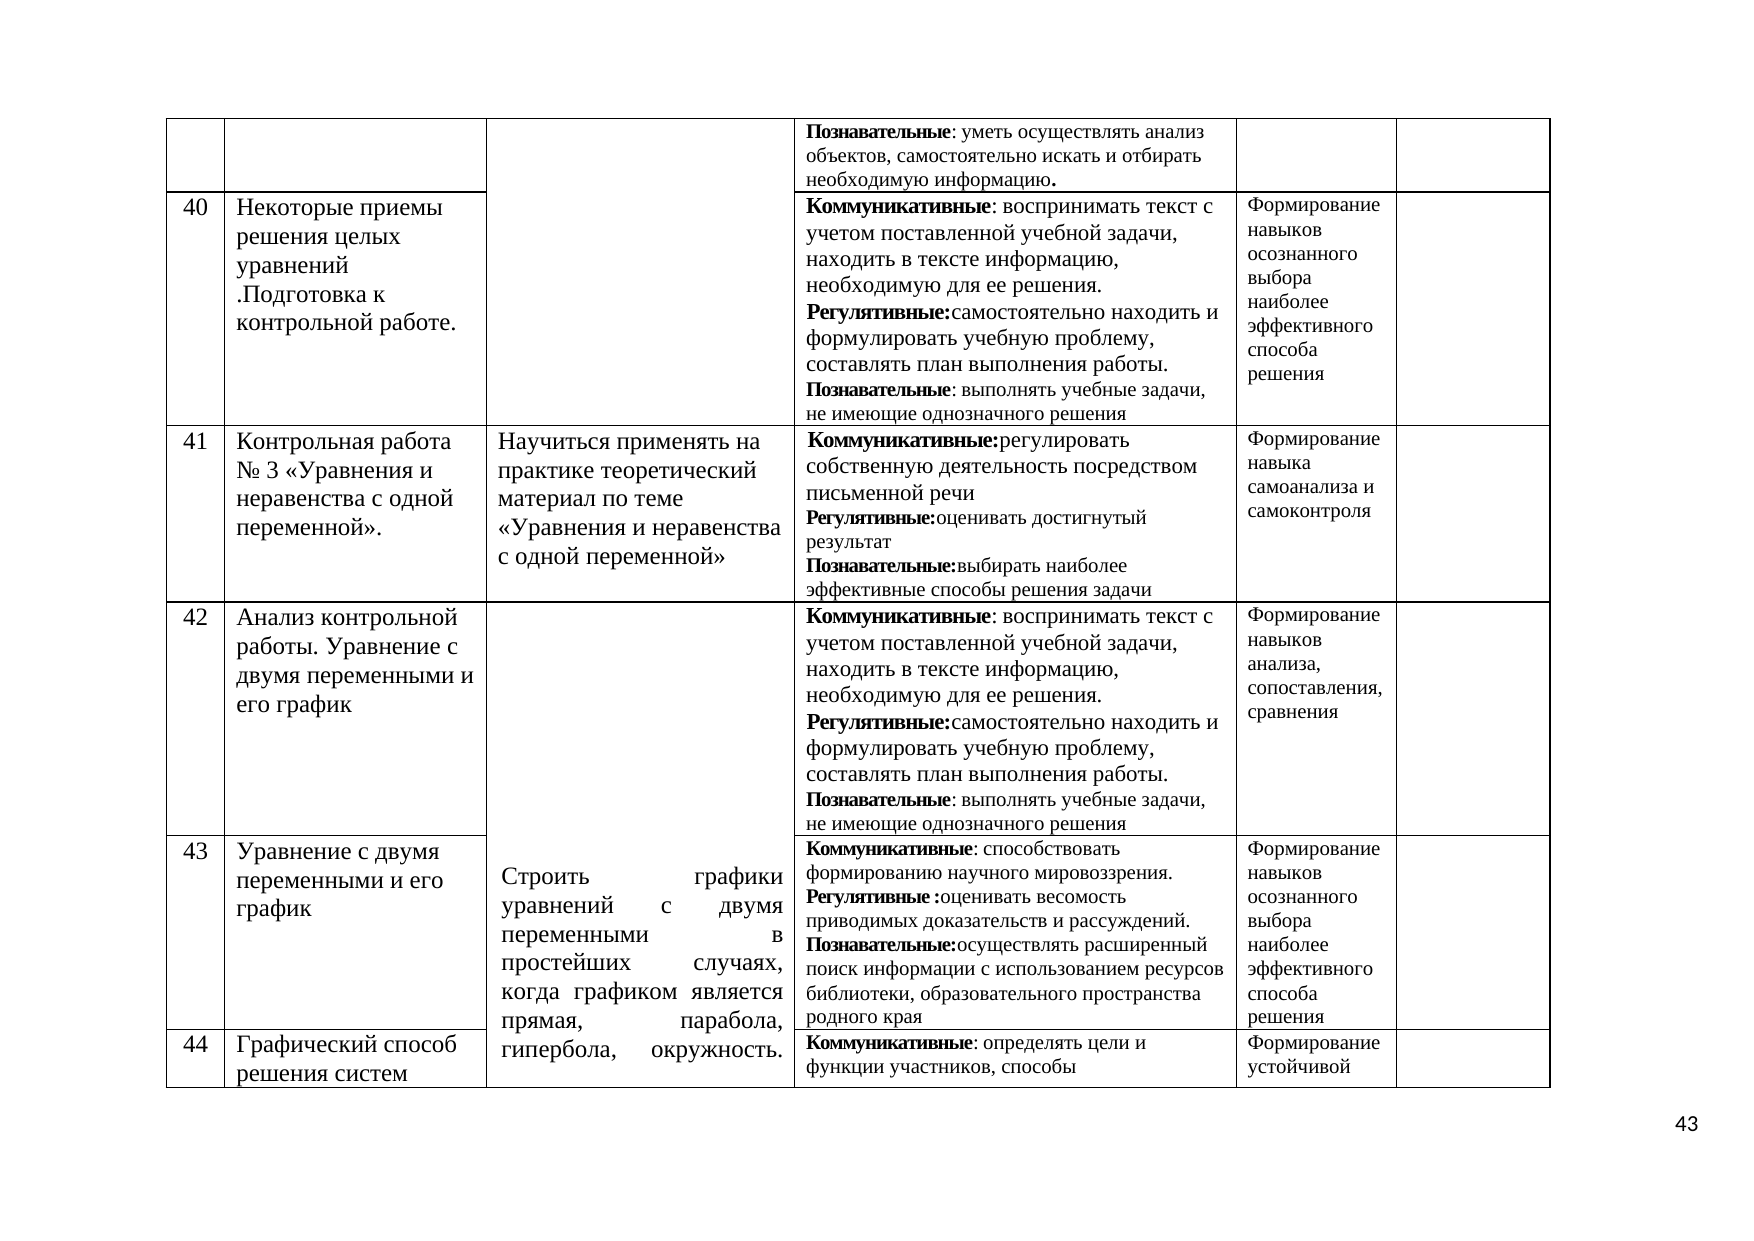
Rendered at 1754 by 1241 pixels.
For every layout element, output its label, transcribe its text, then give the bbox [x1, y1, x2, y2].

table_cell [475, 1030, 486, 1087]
table_cell Анализ контрольной работы. Уравнение с двумя переменными и его график [225, 603, 486, 835]
table_cell 41 [167, 426, 224, 601]
table_cell Формирование навыков осознанного выбора наиболее эффективного способа решения [1237, 193, 1396, 425]
table_cell 42 [167, 603, 224, 835]
table_cell Формирование навыка самоанализа и самоконтроля [1237, 426, 1396, 601]
table_cell Некоторые приемы решения целых уравнений.Подготовка к контрольной работе. [225, 193, 486, 425]
table_cell [1397, 426, 1549, 601]
table_cell [1397, 836, 1549, 1028]
table_cell 39 [167, 119, 224, 191]
table_cell Коммуникативные: воспринимать текст с учетом поставленной учебной задачи, находить в тексте информацию, необходимую для ее решения. Регулятивные:самостоятельно находить и формулировать учебную проблему, составлять план выполнения работы. Познавательные: выполнять учебные задачи, не имеющие однозначного решения [795, 603, 1236, 835]
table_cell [225, 119, 486, 191]
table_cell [795, 1030, 1236, 1087]
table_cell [1237, 1030, 1396, 1087]
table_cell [1237, 119, 1396, 191]
table_cell Коммуникативные:регулировать собственную деятельность посредством письменной речи Регулятивные:оценивать достигнутый результат Познавательные:выбирать наиболее эффективные способы решения задачи [795, 426, 1236, 601]
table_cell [795, 119, 1236, 191]
table_cell [1397, 603, 1549, 835]
table_cell Формирование навыков анализа, сопоставления, сравнения [1237, 603, 1396, 835]
table_cell [1397, 193, 1549, 425]
table_cell [1397, 1030, 1549, 1087]
table_cell Уравнение с двумя переменными и его график [225, 836, 486, 1028]
table_cell 40 [167, 193, 224, 425]
table_cell 44 [167, 1030, 224, 1087]
table_cell Научиться применять на практике теоретический материал по теме «Уравнения и неравенства с одной переменной» [487, 426, 794, 601]
table_cell 43 [167, 836, 224, 1028]
table_cell Коммуникативные: способствовать формированию научного мировоззрения. Регулятивные :оценивать весомость приводимых доказательств и рассуждений. Познавательные:осуществлять расширенный поиск информации с использованием ресурсов библиотеки, образовательного пространства родного края [795, 836, 1236, 1028]
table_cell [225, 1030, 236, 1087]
table_cell Формирование навыков осознанного выбора наиболее эффективного способа решения [1237, 836, 1396, 1028]
table_cell Коммуникативные: воспринимать текст с учетом поставленной учебной задачи, находить в тексте информацию, необходимую для ее решения. Регулятивные:самостоятельно находить и формулировать учебную проблему, составлять план выполнения работы. Познавательные: выполнять учебные задачи, не имеющие однозначного решения [795, 193, 1236, 425]
table_cell [1397, 119, 1549, 191]
table_cell Контрольная работа № 3 «Уравнения и неравенства с одной переменной». [225, 426, 486, 601]
table_cell Строить графики уравнений с двумя переменными в простейших случаях, когда графиком является прямая, парабола, гипербола, окружность. Использовать их для графического решения систем уравнений с двумя переменными. Решать способом подстановки системы двух уравнений с двумя переменными, в которых одно уравнение первой степени, а другое – второй степени. Решать текстовые задачи, используя в качестве алгебраической модели систему уравнений второй степени с двумя переменными; решать составленную систему, интерпретировать результат. [487, 603, 794, 1087]
